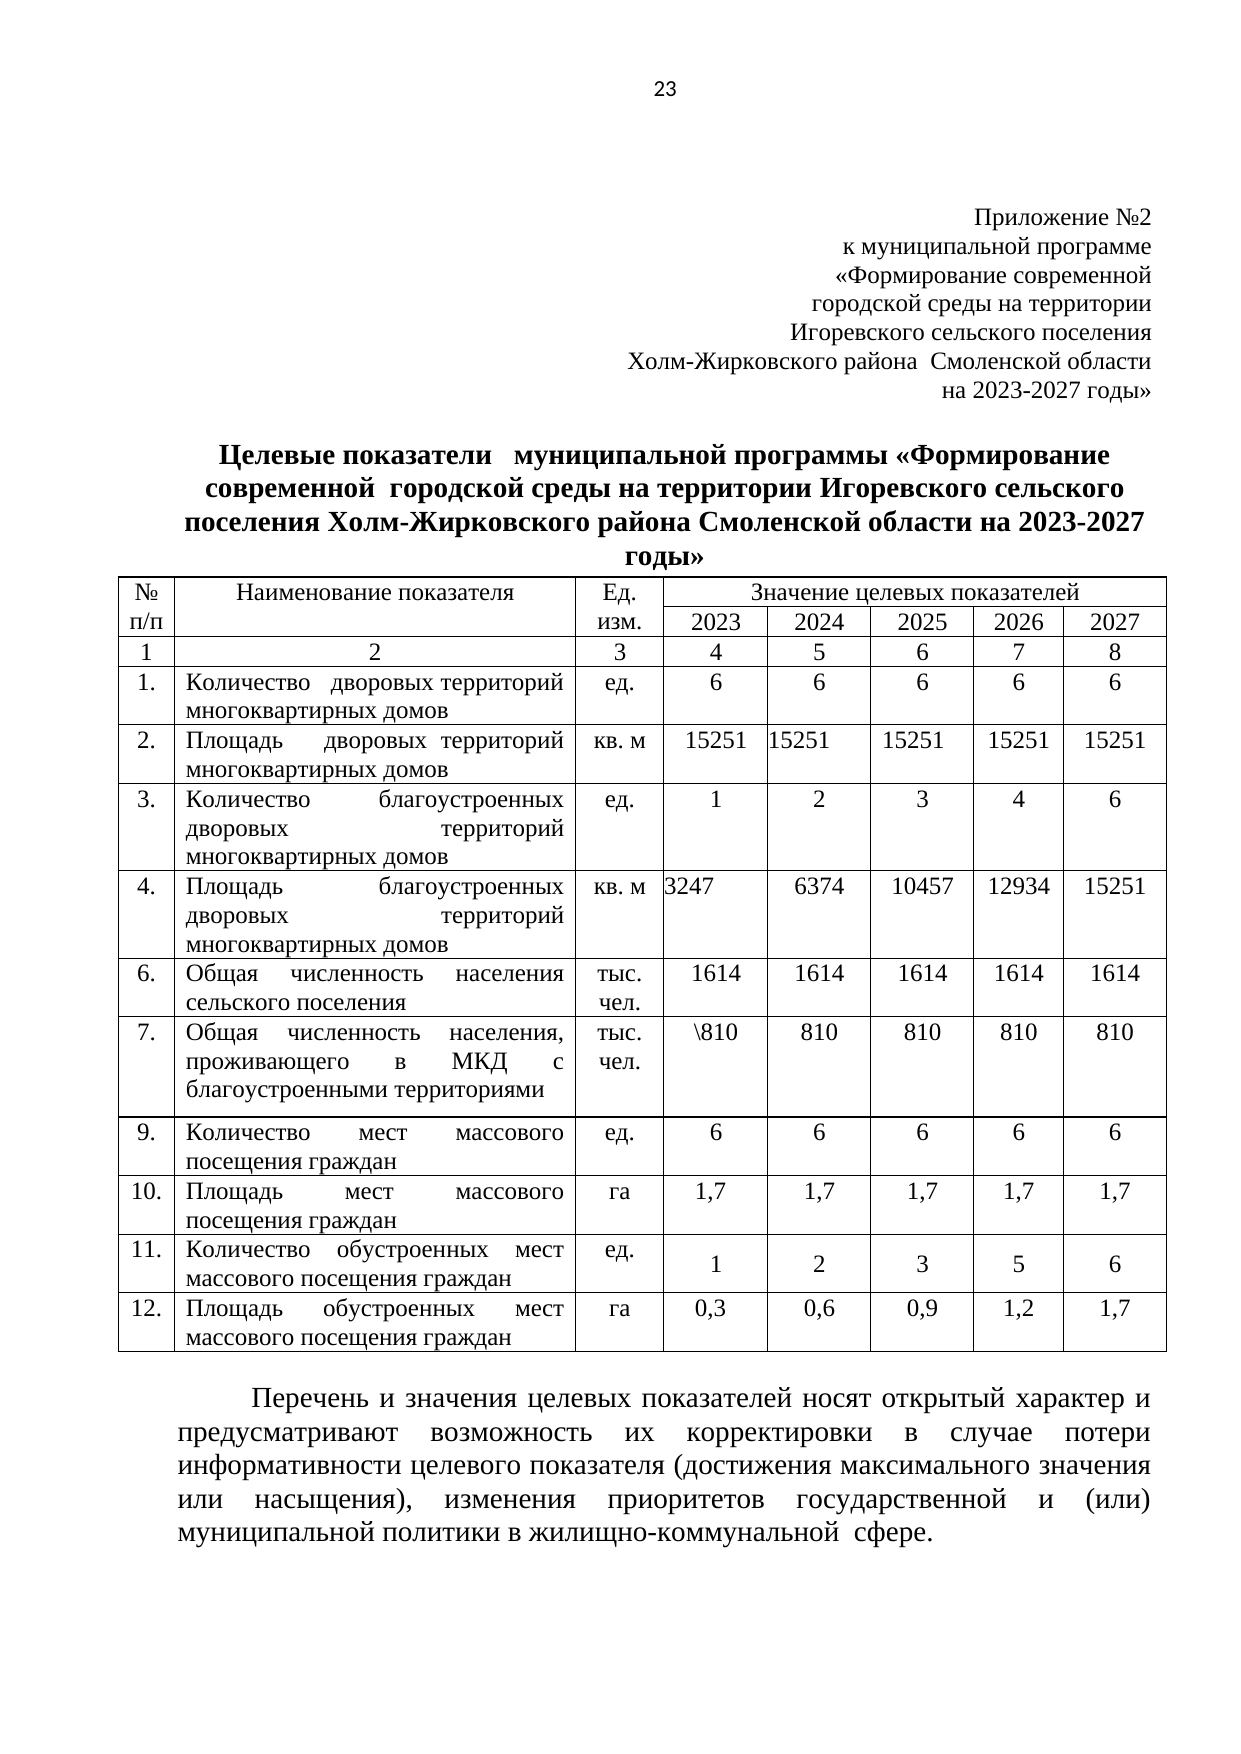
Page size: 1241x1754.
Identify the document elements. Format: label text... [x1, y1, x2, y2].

table_cell 1,7 [768, 1176, 870, 1233]
table_cell га [576, 1293, 663, 1351]
table_cell 0,6 [768, 1293, 870, 1351]
table_cell 1,7 [1064, 1293, 1166, 1351]
table_cell Количество мест массового посещения граждан [175, 1118, 575, 1175]
table_cell Площадь мест массового посещения граждан [175, 1176, 575, 1233]
table_cell 2025 [871, 607, 973, 636]
table_cell 2 [175, 637, 575, 666]
table_cell Площадь благоустроенных дворовых территорий многоквартирных домов [175, 871, 575, 957]
table_cell 5 [768, 637, 870, 666]
table_cell 1. [119, 667, 174, 724]
table_cell ед. [576, 1118, 663, 1175]
table_cell Общая численность населения, проживающего в МКД с благоустроенными территориями [175, 1017, 575, 1116]
table_cell 11. [119, 1235, 174, 1292]
text городской среды на территории [177, 288, 1152, 317]
table_cell 6 [1064, 1235, 1166, 1292]
table_cell 810 [974, 1017, 1063, 1116]
table_cell 2023 [664, 607, 767, 636]
table_cell 6 [768, 667, 870, 724]
text к муниципальной программе [177, 231, 1152, 260]
table_cell 10457 [871, 871, 973, 957]
table_cell 6374 [768, 871, 870, 957]
table_cell 2026 [974, 607, 1063, 636]
table_cell 1,7 [871, 1176, 973, 1233]
table_cell 1,7 [974, 1176, 1063, 1233]
table_cell 2 [768, 1235, 870, 1292]
table_cell \810 [664, 1017, 767, 1116]
table_cell 6 [974, 667, 1063, 724]
table_cell Площадь обустроенных мест массового посещения граждан [175, 1293, 575, 1351]
table_cell 1,7 [664, 1176, 767, 1233]
table_cell 6 [664, 1118, 767, 1175]
table_cell 1 [119, 637, 174, 666]
table_cell 2027 [1064, 607, 1166, 636]
table_header Значение целевых показателей [664, 578, 1166, 606]
table_cell 3 [871, 784, 973, 870]
table_cell 1 [664, 1235, 767, 1292]
table_cell 6 [1064, 667, 1166, 724]
table_cell 2. [119, 725, 174, 783]
table_cell 810 [871, 1017, 973, 1116]
table_cell 4. [119, 871, 174, 957]
table_cell 1614 [871, 959, 973, 1016]
table_cell 5 [974, 1235, 1063, 1292]
table_cell 1614 [974, 959, 1063, 1016]
table_cell 1,7 [1064, 1176, 1166, 1233]
table_cell 12. [119, 1293, 174, 1351]
table_cell 6 [664, 667, 767, 724]
table_cell 3 [576, 637, 663, 666]
text Приложение №2 [177, 202, 1152, 231]
table_cell 7. [119, 1017, 174, 1116]
text Холм-Жирковского района Смоленской области [177, 346, 1152, 375]
table_cell ед. [576, 784, 663, 870]
text Игоревского сельского поселения [177, 317, 1152, 346]
table_cell га [576, 1176, 663, 1233]
table_cell кв. м [576, 871, 663, 957]
table_cell 4 [664, 637, 767, 666]
table_cell 810 [768, 1017, 870, 1116]
table_cell 12934 [974, 871, 1063, 957]
table_cell 10. [119, 1176, 174, 1233]
text «Формирование современной [177, 260, 1152, 288]
table_cell 0,3 [664, 1293, 767, 1351]
table_cell 6 [871, 667, 973, 724]
table_cell 15251 [768, 725, 870, 783]
table_cell 6 [871, 637, 973, 666]
table_cell Площадь дворовых территорий многоквартирных домов [175, 725, 575, 783]
table_cell 6 [1064, 1118, 1166, 1175]
table_cell 3247 [664, 871, 767, 957]
table_cell 7 [974, 637, 1063, 666]
table_cell тыс. чел. [576, 1017, 663, 1116]
text на 2023-2027 годы» [177, 375, 1152, 403]
table_cell 0,9 [871, 1293, 973, 1351]
table_header Наименование показателя [175, 578, 575, 636]
table_cell 6 [974, 1118, 1063, 1175]
table_cell тыс. чел. [576, 959, 663, 1016]
table_cell 1614 [768, 959, 870, 1016]
table_cell 1614 [664, 959, 767, 1016]
table_cell 15251 [974, 725, 1063, 783]
table_cell 6 [1064, 784, 1166, 870]
table_cell 810 [1064, 1017, 1166, 1116]
table_cell 6 [768, 1118, 870, 1175]
table_cell 15251 [1064, 725, 1166, 783]
table_cell 2 [768, 784, 870, 870]
table_cell 1614 [1064, 959, 1166, 1016]
text Целевые показатели муниципальной программы «Формирование современной городской среды на территории Игоревского сельского поселения Холм-Жирковского района Смоленской области на 2023-2027 годы» [177, 437, 1152, 571]
table_cell 6. [119, 959, 174, 1016]
table_cell кв. м [576, 725, 663, 783]
table_cell 1 [664, 784, 767, 870]
table_cell 15251 [1064, 871, 1166, 957]
table_cell 1,2 [974, 1293, 1063, 1351]
table_cell 3 [871, 1235, 973, 1292]
table_cell 3. [119, 784, 174, 870]
table_header Ед. изм. [576, 578, 663, 636]
table_cell ед. [576, 667, 663, 724]
table_cell Общая численность населения сельского поселения [175, 959, 575, 1016]
table_cell Количество обустроенных мест массового посещения граждан [175, 1235, 575, 1292]
table_cell Количество благоустроенных дворовых территорий многоквартирных домов [175, 784, 575, 870]
table_cell 8 [1064, 637, 1166, 666]
table_cell Количество дворовых территорий многоквартирных домов [175, 667, 575, 724]
table_cell 2024 [768, 607, 870, 636]
table_cell 9. [119, 1118, 174, 1175]
text Перечень и значения целевых показателей носят открытый характер и предусматривают возможность их корректировки в случае потери информативности целевого показателя (достижения максимального значения или насыщения), изменения приоритетов государственной и (или) муниципальной политики в жилищно-коммунальной сфере. [177, 1380, 1152, 1548]
table_cell 15251 [871, 725, 973, 783]
table_cell 6 [871, 1118, 973, 1175]
table_header № п/п [119, 578, 174, 636]
table_cell 15251 [664, 725, 767, 783]
table_cell ед. [576, 1235, 663, 1292]
table_cell 4 [974, 784, 1063, 870]
